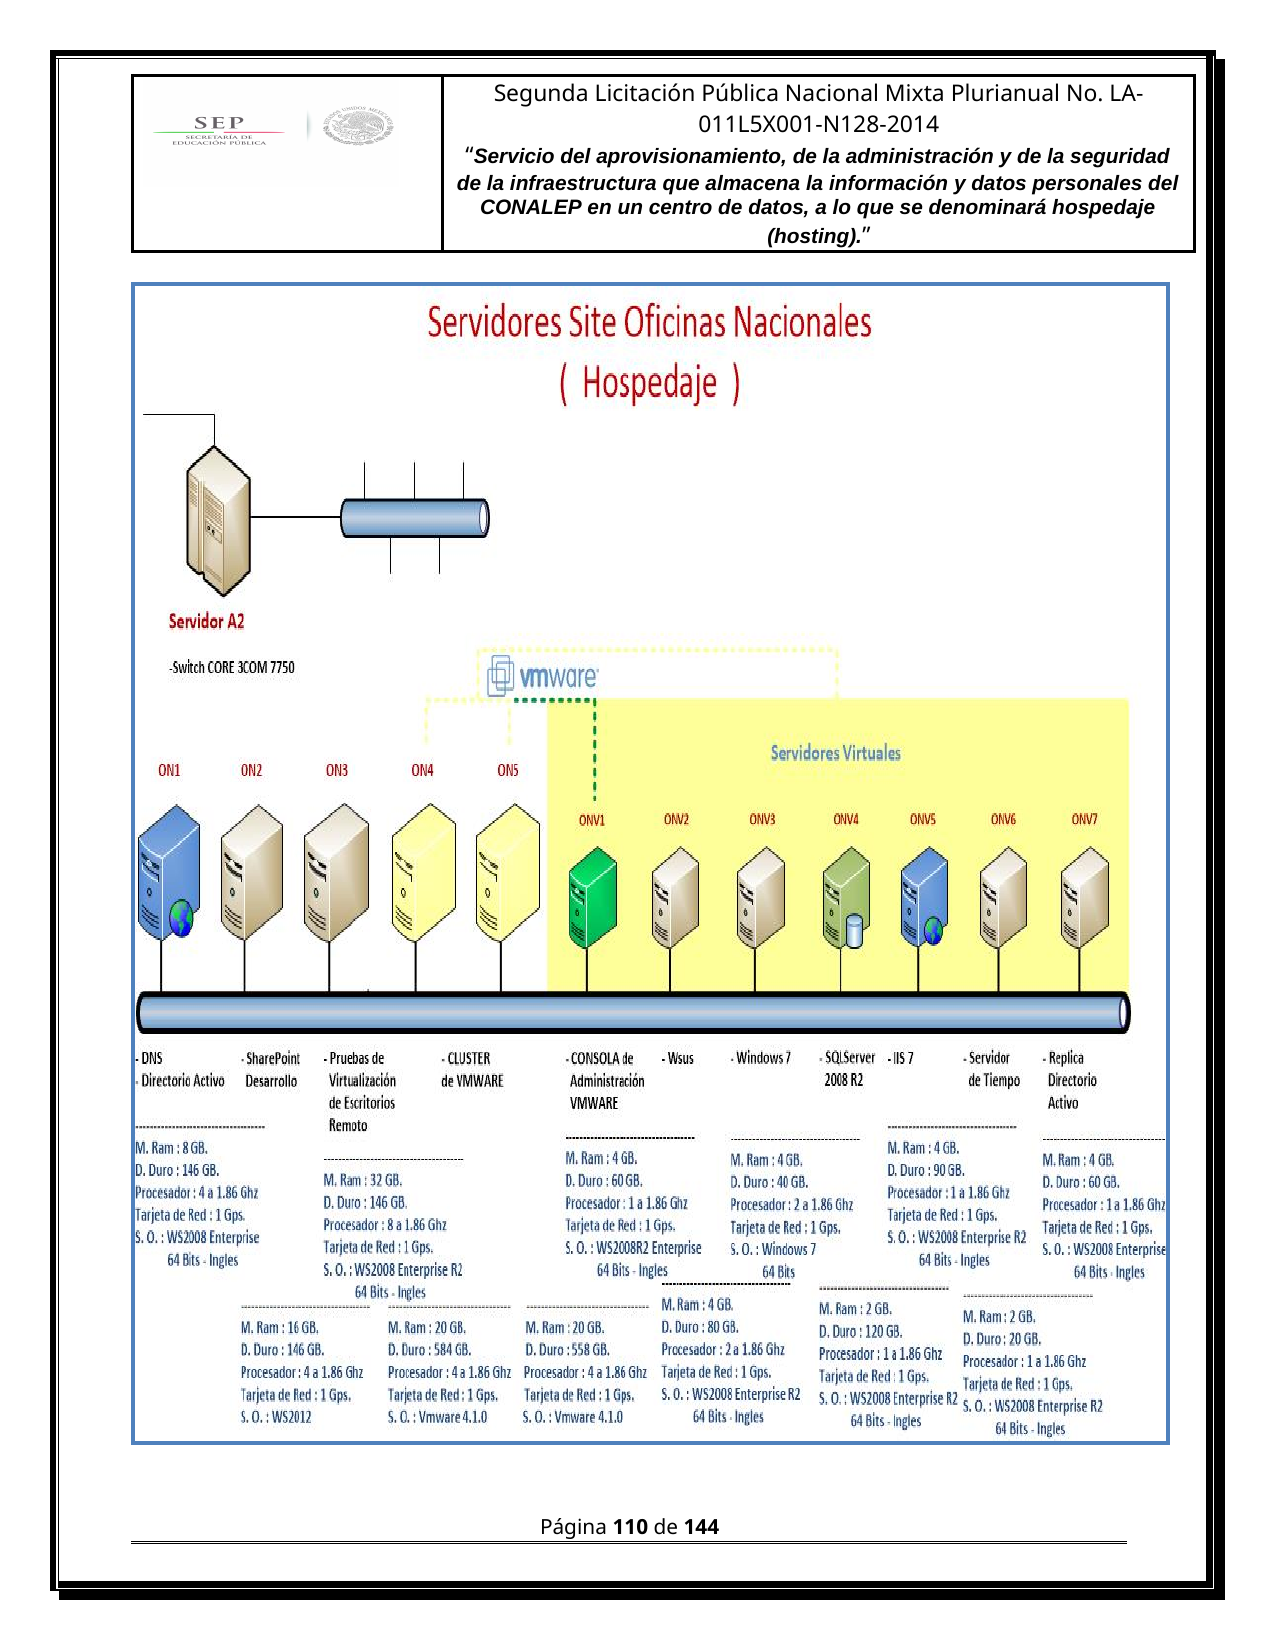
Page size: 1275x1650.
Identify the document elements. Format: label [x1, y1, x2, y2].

picture [143, 78, 400, 187]
picture [135, 286, 1166, 1441]
